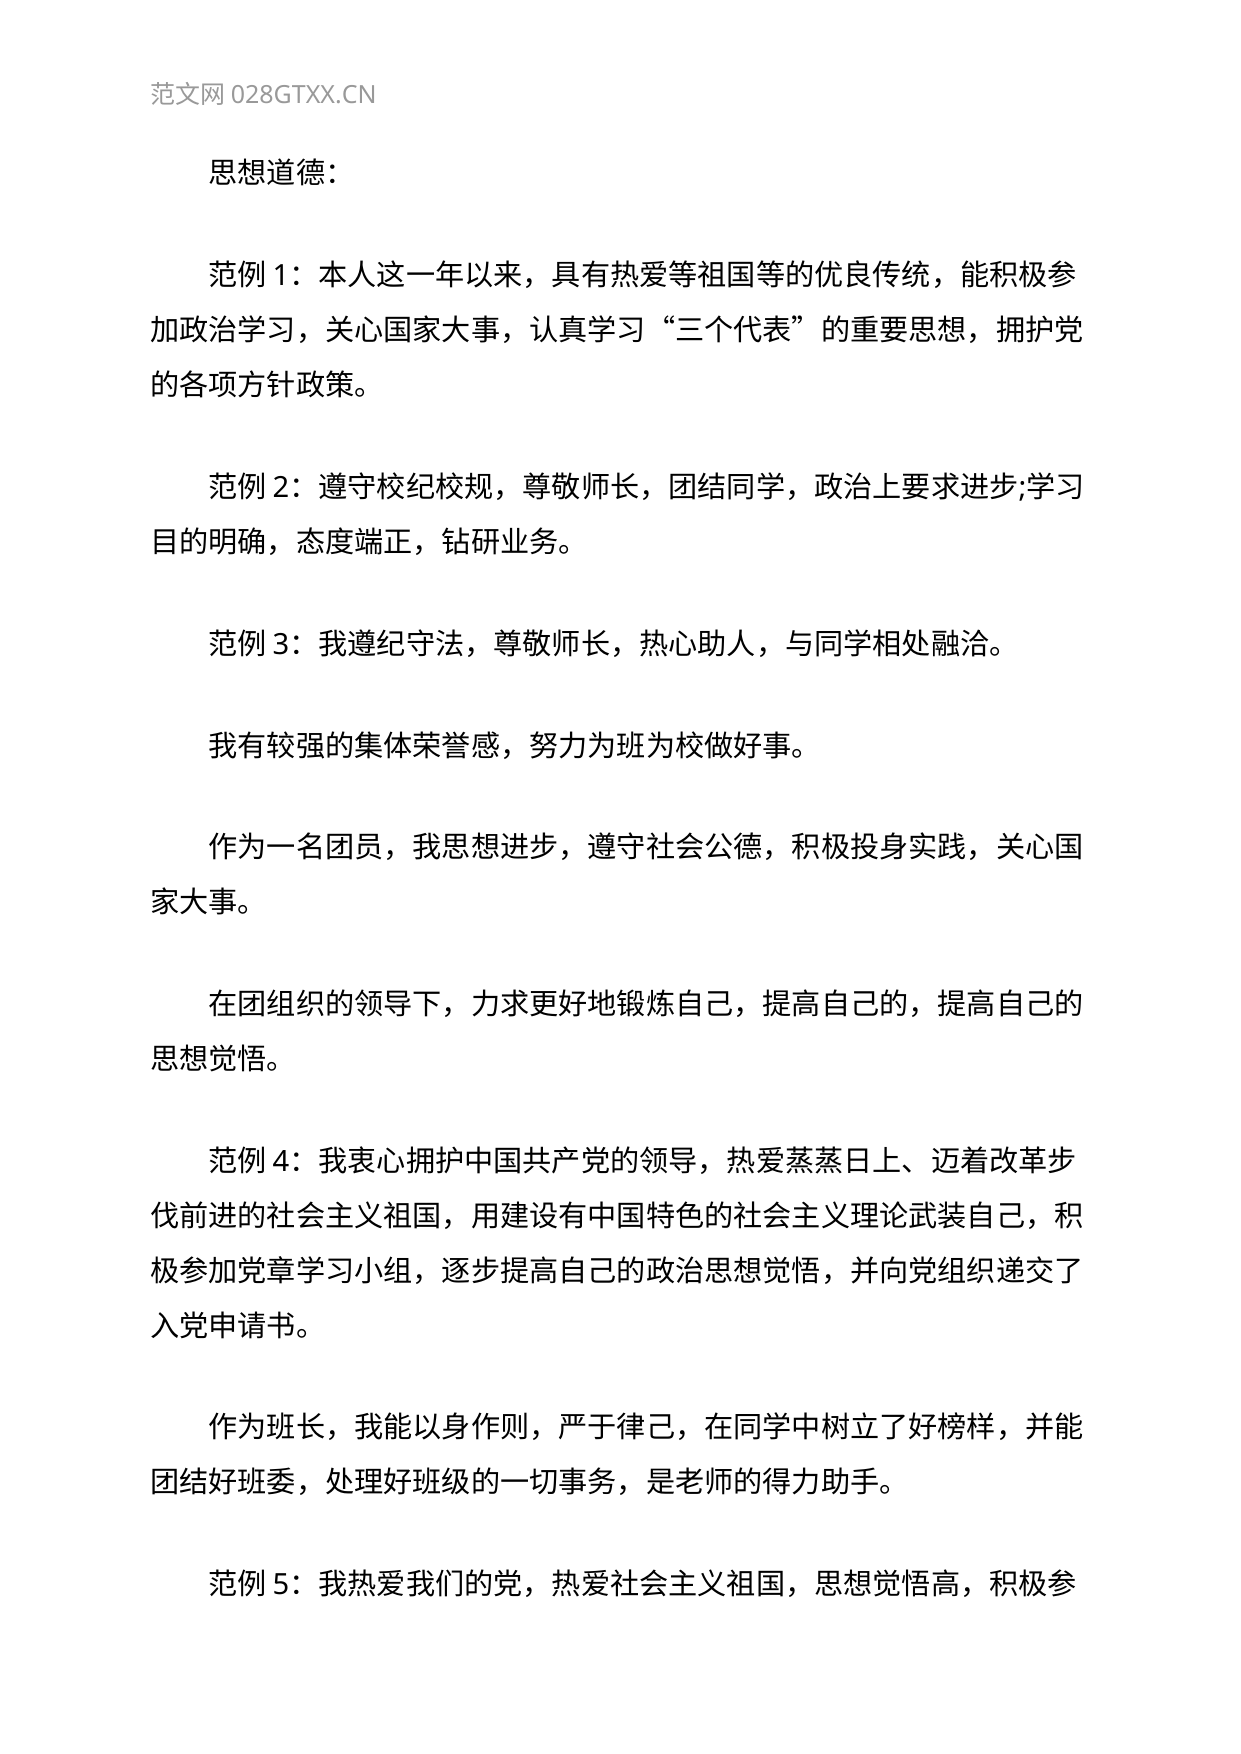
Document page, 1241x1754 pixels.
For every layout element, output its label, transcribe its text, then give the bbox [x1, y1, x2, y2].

text 我有较强的集体荣誉感，努力为班为校做好事。 [150, 722, 1090, 764]
text 在团组织的领导下，力求更好地锻炼自己，提高自己的，提高自己的思想觉悟。 [150, 981, 1090, 1078]
text 范例1：本人这一年以来，具有热爱等祖国等的优良传统，能积极参加政治学习，关心国家大事，认真学习“三个代表”的重要思想，拥护党的各项方针政策。 [150, 252, 1090, 404]
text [150, 1561, 1090, 1603]
text 范例4：我衷心拥护中国共产党的领导，热爱蒸蒸日上、迈着改革步伐前进的社会主义祖国，用建设有中国特色的社会主义理论武装自己，积极参加党章学习小组，逐步提高自己的政治思想觉悟，并向党组织递交了入党申请书。 [150, 1137, 1090, 1344]
text 范例3：我遵纪守法，尊敬师长，热心助人，与同学相处融洽。 [150, 620, 1090, 663]
text 作为班长，我能以身作则，严于律己，在同学中树立了好榜样，并能团结好班委，处理好班级的一切事务，是老师的得力助手。 [150, 1404, 1090, 1501]
text 思想道德： [150, 150, 1090, 192]
text 作为一名团员，我思想进步，遵守社会公德，积极投身实践，关心国家大事。 [150, 824, 1090, 921]
text 范例2：遵守校纪校规，尊敬师长，团结同学，政治上要求进步;学习目的明确，态度端正，钻研业务。 [150, 463, 1090, 561]
